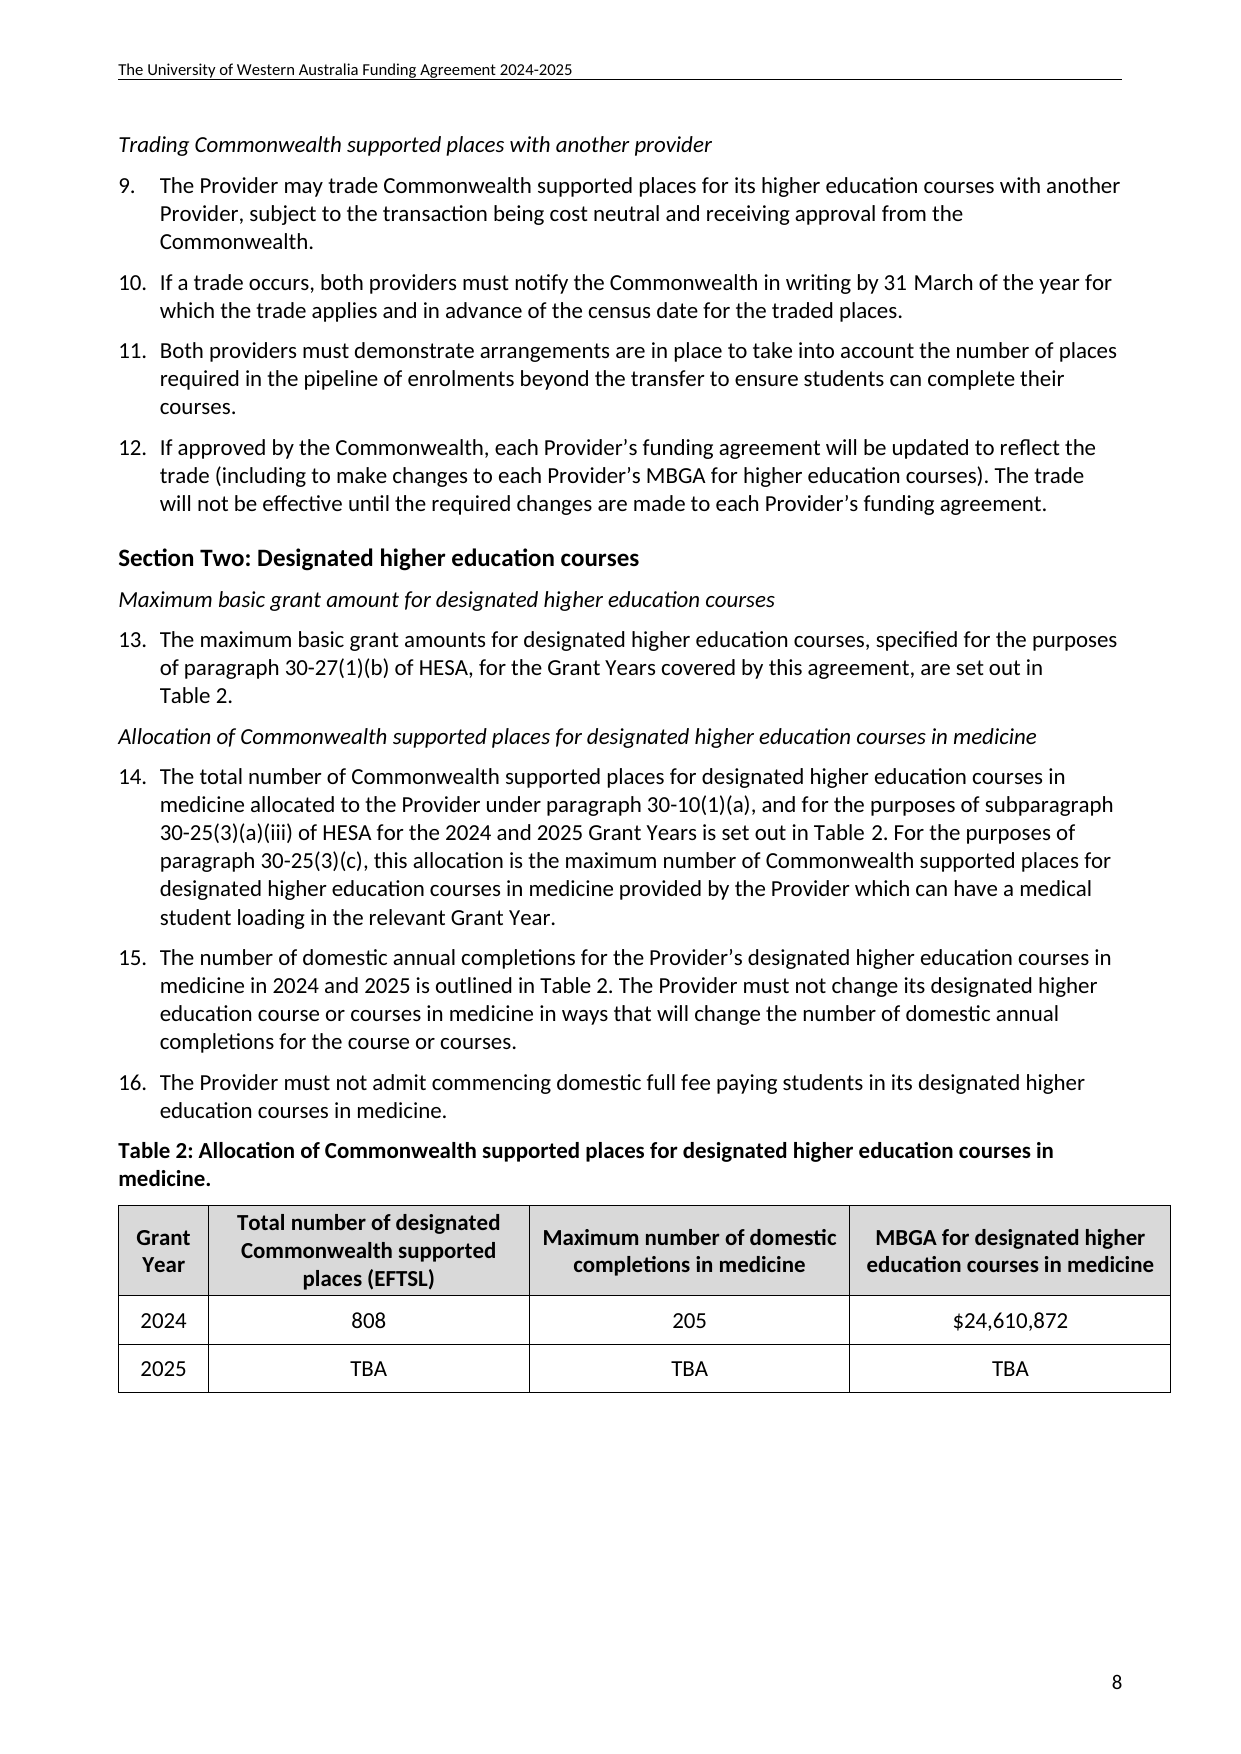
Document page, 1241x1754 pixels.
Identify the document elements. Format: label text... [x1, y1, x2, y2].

text Maximum basic grant amount for designated higher education courses [118, 585, 1122, 613]
table_header Total number of designated Commonwealth supported places (EFTSL) [209, 1206, 529, 1295]
table_header Maximum number of domestic completions in medicine [530, 1206, 849, 1295]
text Allocation of Commonwealth supported places for designated higher education courses in medicine [118, 722, 1122, 750]
table_cell TBA [850, 1345, 1170, 1392]
text Trading Commonwealth supported places with another provider [118, 131, 1122, 159]
list The maximum basic grant amounts for designated higher education courses, specified for the purposes of paragraph 30-27(1)(b) of HESA, for the Grant Years covered by this agreement, are set out in Table 2. [118, 625, 1122, 709]
list Both providers must demonstrate arrangements are in place to take into account the number of places required in the pipeline of enrolments beyond the transfer to ensure students can complete their courses. [118, 336, 1122, 420]
text Table 2: Allocation of Commonwealth supported places for designated higher education courses in medicine. [118, 1136, 1122, 1192]
list The total number of Commonwealth supported places for designated higher education courses in medicine allocated to the Provider under paragraph 30-10(1)(a), and for the purposes of subparagraph 30-25(3)(a)(iii) of HESA for the 2024 and 2025 Grant Years is set out in Table 2. For the purposes of paragraph 30-25(3)(c), this allocation is the maximum number of Commonwealth supported places for designated higher education courses in medicine provided by the Provider which can have a medical student loading in the relevant Grant Year. [118, 762, 1122, 931]
table_cell $24,610,872 [850, 1296, 1170, 1344]
table_header MBGA for designated higher education courses in medicine [850, 1206, 1170, 1295]
table_cell 2024 [119, 1296, 208, 1344]
list If approved by the Commonwealth, each Provider’s funding agreement will be updated to reflect the trade (including to make changes to each Provider’s MBGA for higher education courses). The trade will not be effective until the required changes are made to each Provider’s funding agreement. [118, 433, 1122, 517]
table_cell TBA [209, 1345, 529, 1392]
table_cell 2025 [119, 1345, 208, 1392]
text Section Two: Designated higher education courses [118, 542, 1122, 572]
list The Provider must not admit commencing domestic full fee paying students in its designated higher education courses in medicine. [118, 1068, 1122, 1124]
list The number of domestic annual completions for the Provider’s designated higher education courses in medicine in 2024 and 2025 is outlined in Table 2. The Provider must not change its designated higher education course or courses in medicine in ways that will change the number of domestic annual completions for the course or courses. [118, 943, 1122, 1055]
table_cell 205 [530, 1296, 849, 1344]
table_cell TBA [530, 1345, 849, 1392]
table_cell 808 [209, 1296, 529, 1344]
table_header Grant Year [119, 1206, 208, 1295]
list The Provider may trade Commonwealth supported places for its higher education courses with another Provider, subject to the transaction being cost neutral and receiving approval from the Commonwealth. [118, 171, 1122, 255]
list If a trade occurs, both providers must notify the Commonwealth in writing by 31 March of the year for which the trade applies and in advance of the census date for the traded places. [118, 268, 1122, 324]
